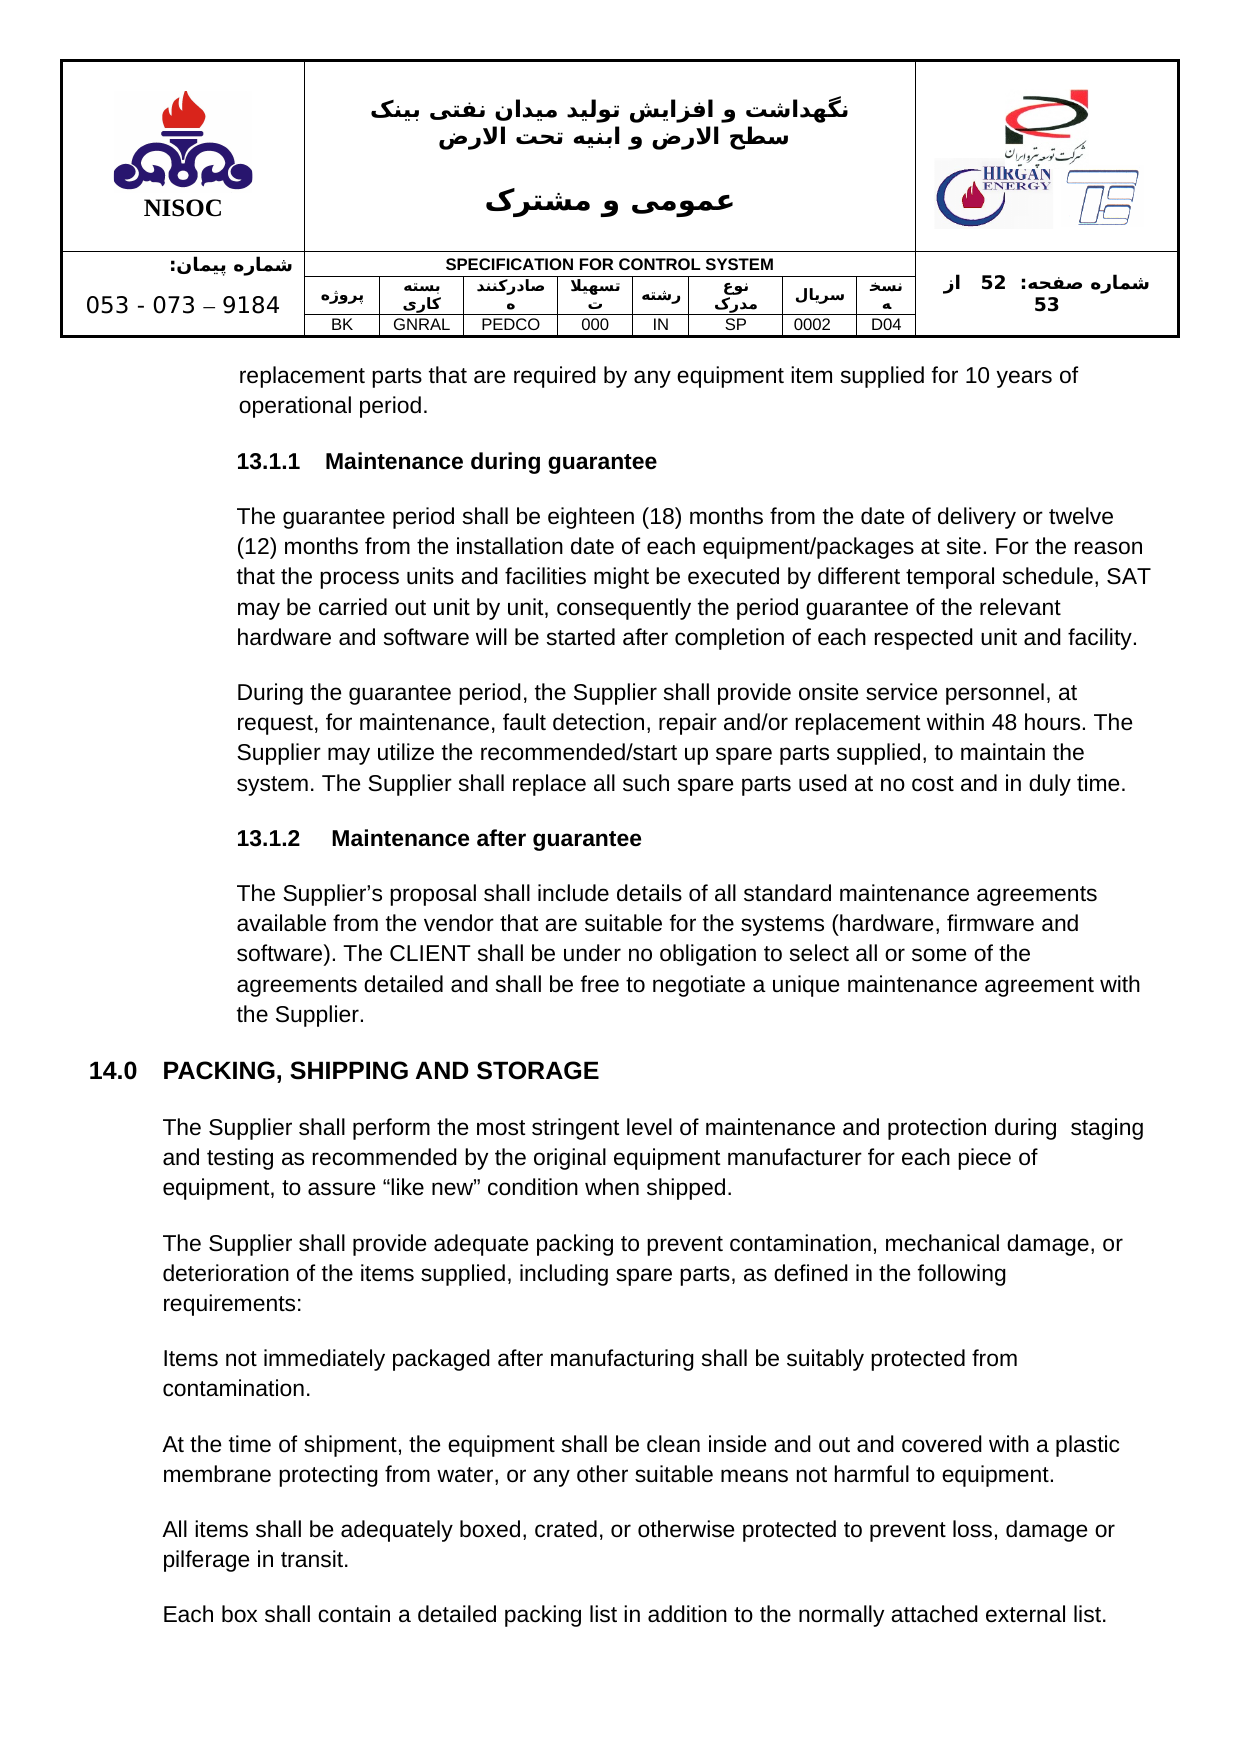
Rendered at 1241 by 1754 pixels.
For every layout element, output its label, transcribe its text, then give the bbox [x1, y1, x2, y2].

text The Supplier shall perform the most stringent level of maintenance and protection during staging and testing as recommended by the original equipment manufacturer for each piece of equipment, to assure “like new” condition when shipped. [162, 1114, 1152, 1201]
list Maintenance after guarantee [236, 825, 1152, 851]
text Each box shall contain a detailed packing list in addition to the normally attached external list. [162, 1601, 1152, 1628]
text The Supplier shall provide adequate packing to prevent contamination, mechanical damage, or deterioration of the items supplied, including spare parts, as defined in the following requirements: [162, 1229, 1152, 1316]
list PACKING, SHIPPING AND STORAGE [89, 1056, 1152, 1085]
text During the guarantee period, the Supplier shall provide onsite service personnel, at request, for maintenance, fault detection, repair and/or replacement within 48 hours. The Supplier may utilize the recommended/start up spare parts supplied, to maintain the system. The Supplier shall replace all such spare parts used at no cost and in duly time. [236, 679, 1152, 796]
text The Supplier’s proposal shall include details of all standard maintenance agreements available from the vendor that are suitable for the systems (hardware, firmware and software). The CLIENT shall be under no obligation to select all or some of the agreements detailed and shall be free to negotiate a unique maintenance agreement with the Supplier. [236, 880, 1152, 1027]
picture [113, 91, 253, 193]
text The guarantee period shall be eighteen (18) months from the date of delivery or twelve (12) months from the installation date of each equipment/packages at site. For the reason that the process units and facilities might be executed by different temporal schedule, SAT may be carried out unit by unit, consequently the period guarantee of the relevant hardware and software will be started after completion of each respected unit and facility. [236, 503, 1152, 650]
text Items not immediately packaged after manufacturing shall be suitably protected from contamination. [162, 1345, 1152, 1402]
text All items shall be adequately boxed, crated, or otherwise protected to prevent loss, damage or pilferage in transit. [162, 1516, 1152, 1573]
text At the time of shipment, the equipment shall be clean inside and out and covered with a plastic membrane protecting from water, or any other suitable means not harmful to equipment. [162, 1431, 1152, 1487]
picture [934, 89, 1089, 229]
list Maintenance during guarantee [236, 448, 1152, 474]
